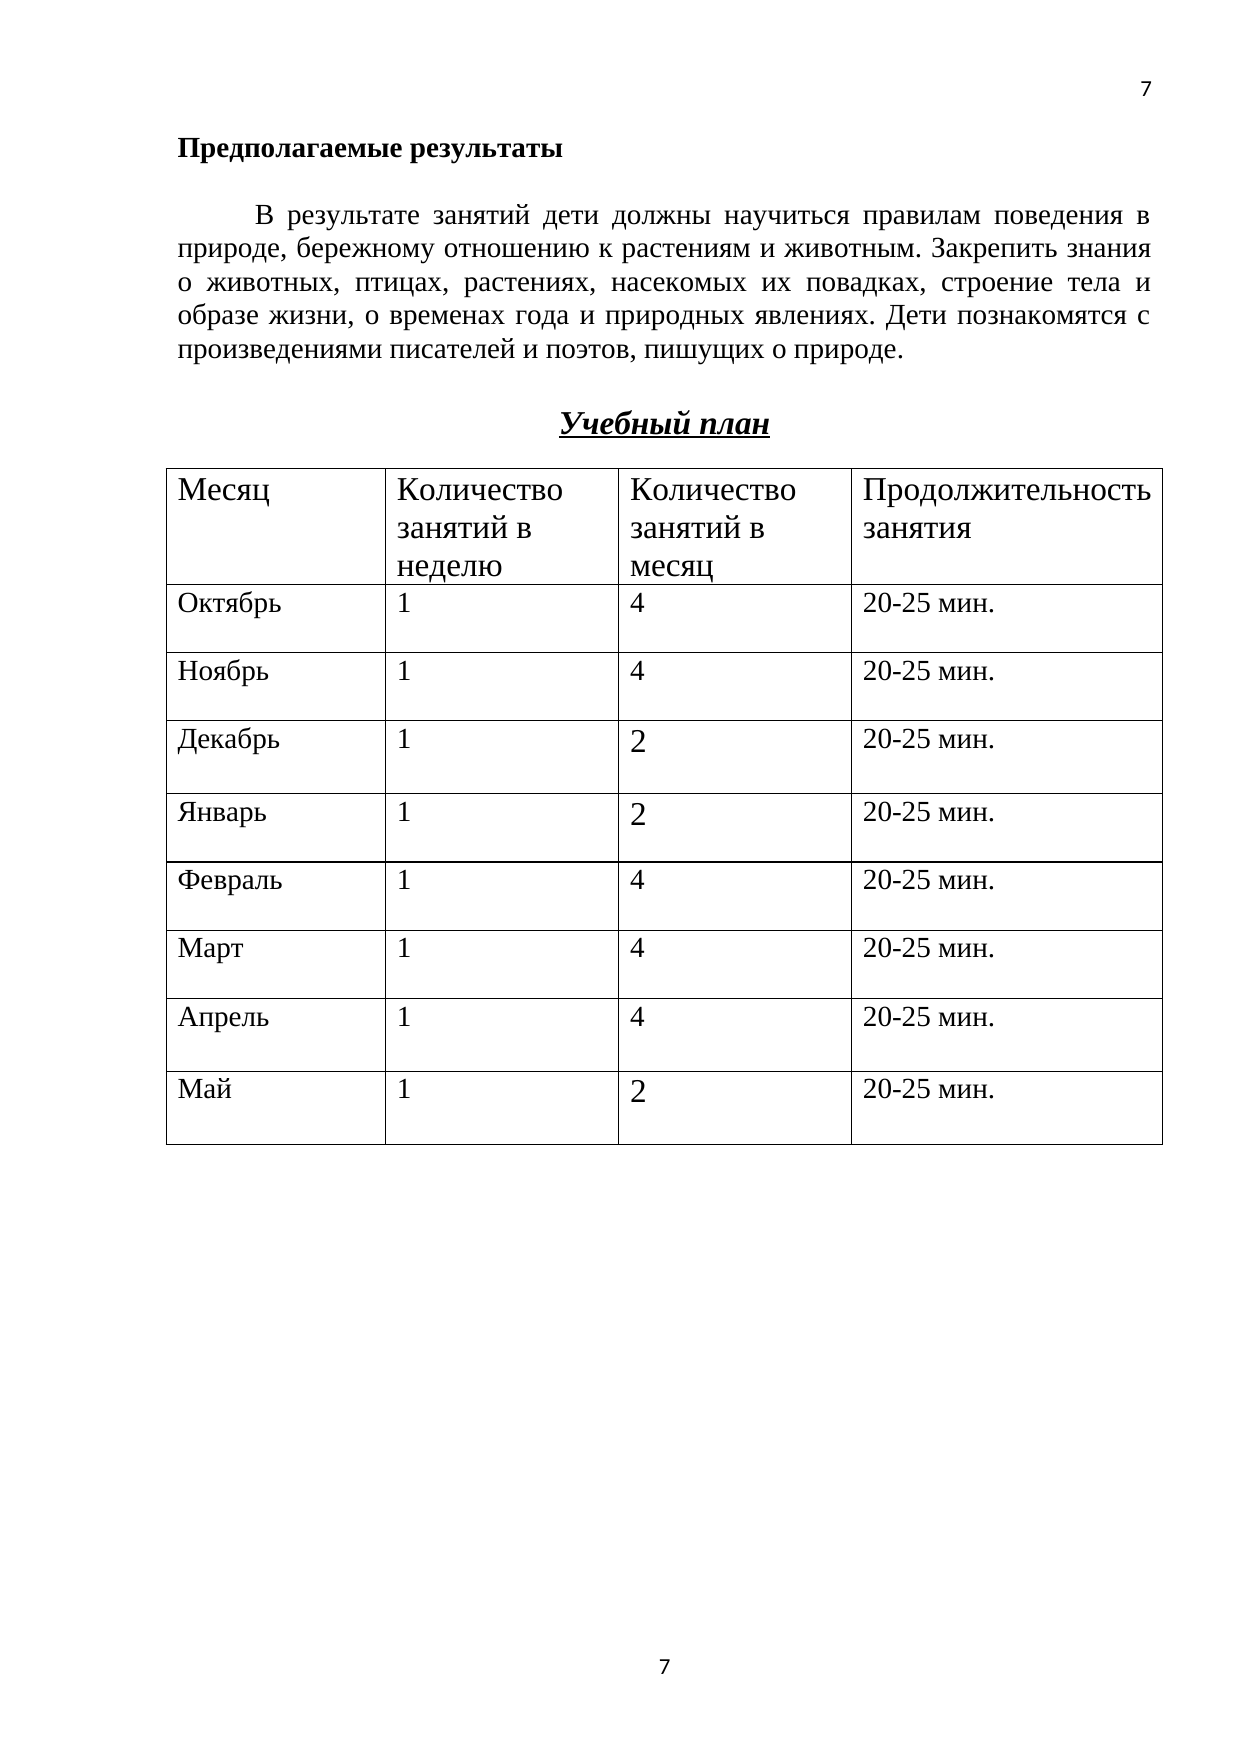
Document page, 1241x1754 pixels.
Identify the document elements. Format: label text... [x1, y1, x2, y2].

table_cell 1 [386, 863, 618, 929]
table_cell Май [167, 1072, 385, 1143]
table_header Количество занятий в месяц [619, 469, 851, 584]
table_cell Ноябрь [167, 653, 385, 720]
text Предполагаемые результаты [177, 130, 1152, 163]
table_cell 20-25 мин. [852, 721, 1162, 793]
table_cell 1 [386, 999, 618, 1071]
table_cell Март [167, 931, 385, 998]
table_cell 1 [386, 931, 618, 998]
table_cell Февраль [167, 863, 385, 929]
table_cell 1 [386, 585, 618, 652]
table_cell Апрель [167, 999, 385, 1071]
table_cell 20-25 мин. [852, 1072, 1162, 1143]
table_cell 4 [619, 931, 851, 998]
table_header Продолжительность занятия [852, 469, 1162, 584]
table_header Количество занятий в неделю [386, 469, 618, 584]
text В результате занятий дети должны научиться правилам поведения в природе, бережному отношению к растениям и животным. Закрепить знания о животных, птицах, растениях, насекомых их повадках, строение тела и образе жизни, о временах года и природных явлениях. Дети познакомятся с произведениями писателей и поэтов, пишущих о природе. [177, 197, 1152, 364]
table_cell 4 [619, 653, 851, 720]
table_cell 20-25 мин. [852, 585, 1162, 652]
table_cell 1 [386, 1072, 618, 1143]
table_cell 2 [619, 794, 851, 861]
table_cell 20-25 мин. [852, 999, 1162, 1071]
table_header Месяц [167, 469, 385, 584]
table_cell 4 [619, 585, 851, 652]
table_cell Октябрь [167, 585, 385, 652]
table_cell 20-25 мин. [852, 931, 1162, 998]
table_cell 20-25 мин. [852, 794, 1162, 861]
table_cell 20-25 мин. [852, 863, 1162, 929]
table_cell 1 [386, 721, 618, 793]
table_cell Январь [167, 794, 385, 861]
text Учебный план [177, 403, 1152, 441]
table_cell 1 [386, 794, 618, 861]
table_cell 2 [619, 721, 851, 793]
table_cell 20-25 мин. [852, 653, 1162, 720]
table_cell Декабрь [167, 721, 385, 793]
table_cell 4 [619, 999, 851, 1071]
table_cell 2 [619, 1072, 851, 1143]
table_cell 1 [386, 653, 618, 720]
table_cell 4 [619, 863, 851, 929]
